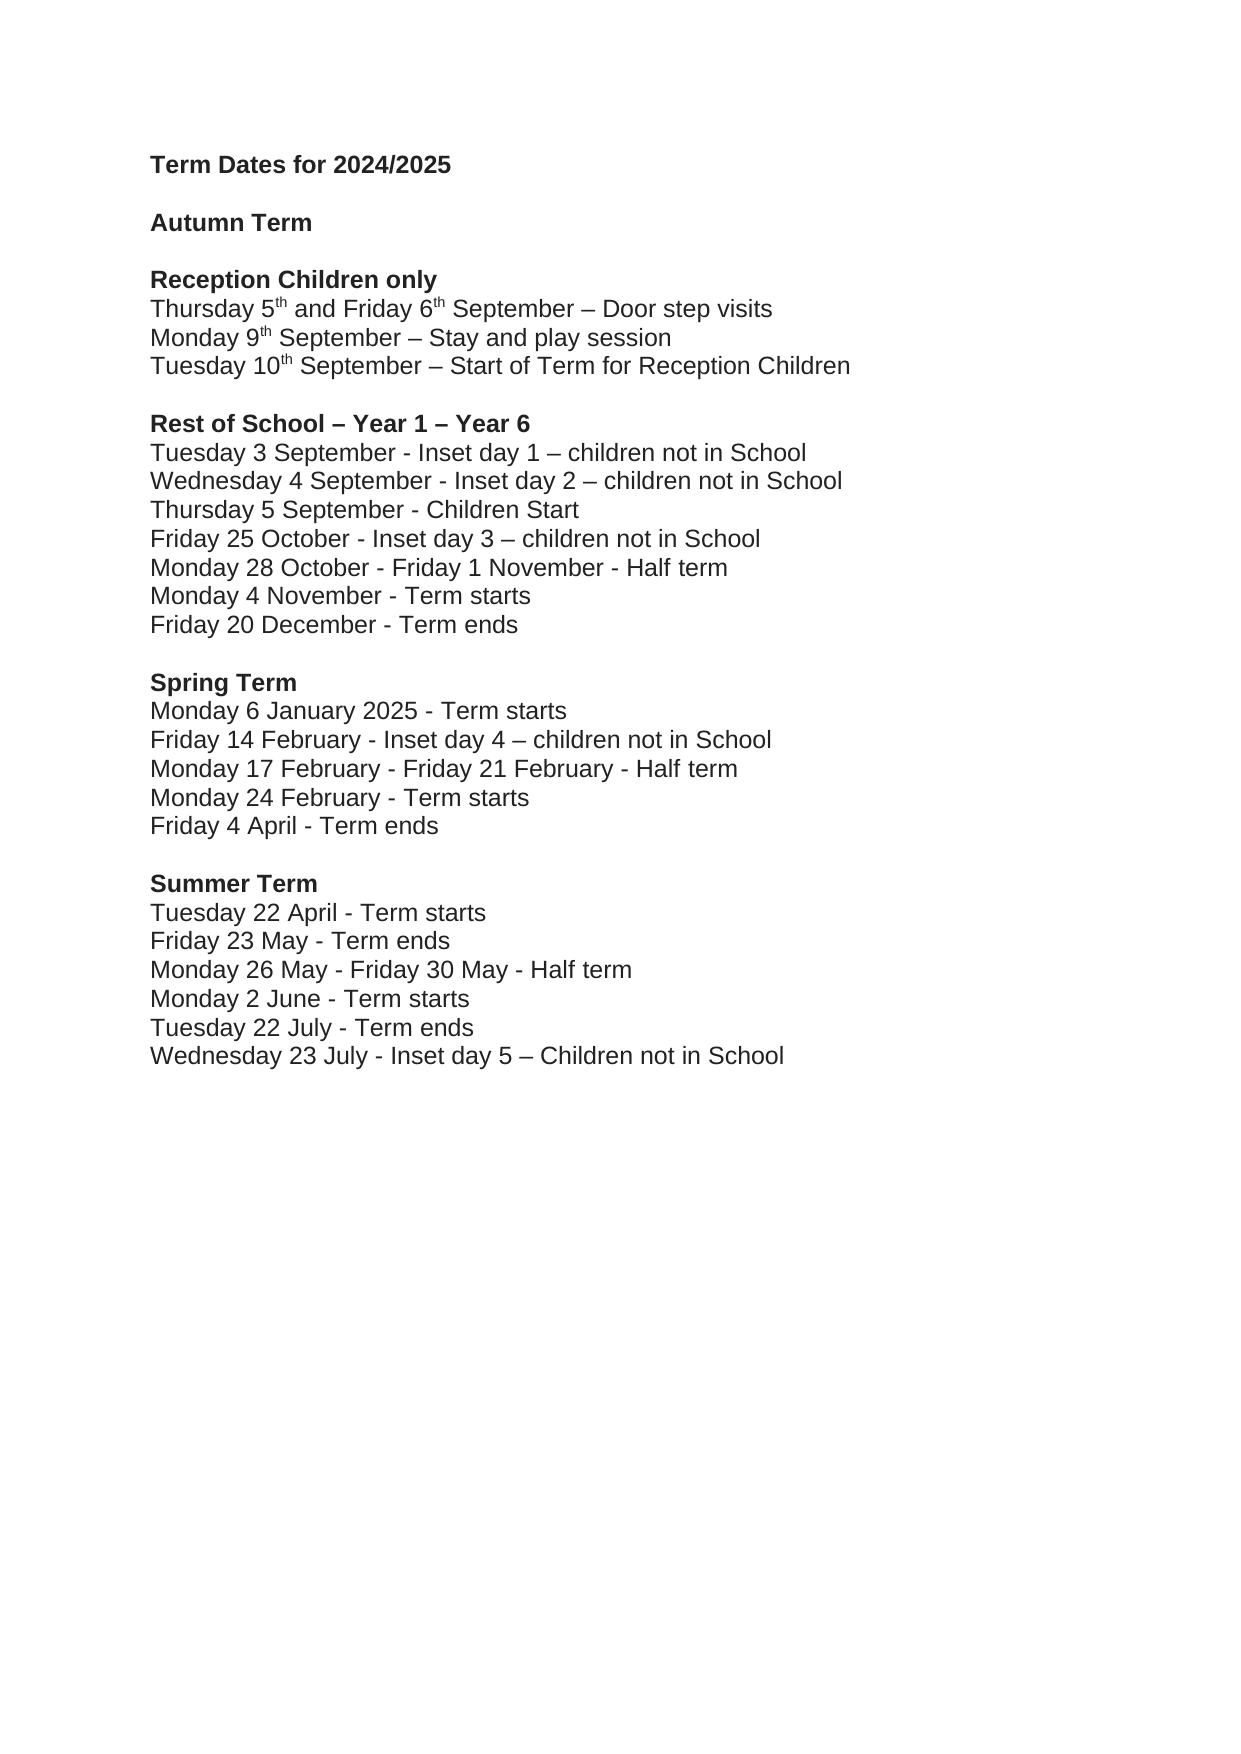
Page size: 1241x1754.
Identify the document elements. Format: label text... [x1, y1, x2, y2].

text Friday 23 May - Term ends [150, 926, 1090, 955]
text Monday 6 January 2025 - Term starts [150, 696, 1090, 725]
text Rest of School – Year 1 – Year 6 [150, 409, 1090, 437]
text Friday 25 October - Inset day 3 – children not in School [150, 524, 1090, 552]
text Monday 26 May - Friday 30 May - Half term [150, 955, 1090, 984]
text Thursday 5th and Friday 6th September – Door step visits [150, 294, 1090, 322]
text Summer Term [150, 869, 1090, 897]
text Tuesday 10th September – Start of Term for Reception Children [150, 351, 1090, 380]
text Monday 4 November - Term starts [150, 581, 1090, 610]
text Term Dates for 2024/2025 [150, 150, 1090, 179]
text Monday 24 February - Term starts [150, 782, 1090, 811]
text Friday 14 February - Inset day 4 – children not in School [150, 725, 1090, 754]
text Monday 9th September – Stay and play session [150, 322, 1090, 351]
text Tuesday 22 July - Term ends [150, 1012, 1090, 1041]
text Thursday 5 September - Children Start [150, 495, 1090, 524]
text Tuesday 22 April - Term starts [150, 897, 1090, 926]
text Friday 20 December - Term ends [150, 610, 1090, 639]
text Spring Term [150, 667, 1090, 696]
text Autumn Term [150, 207, 1090, 236]
text Friday 4 April - Term ends [150, 811, 1090, 840]
text Wednesday 4 September - Inset day 2 – children not in School [150, 466, 1090, 495]
text Wednesday 23 July - Inset day 5 – Children not in School [150, 1041, 1090, 1070]
text Tuesday 3 September - Inset day 1 – children not in School [150, 437, 1090, 466]
text Monday 28 October - Friday 1 November - Half term [150, 552, 1090, 581]
text Monday 2 June - Term starts [150, 984, 1090, 1012]
text Reception Children only [150, 265, 1090, 294]
text Monday 17 February - Friday 21 February - Half term [150, 754, 1090, 782]
